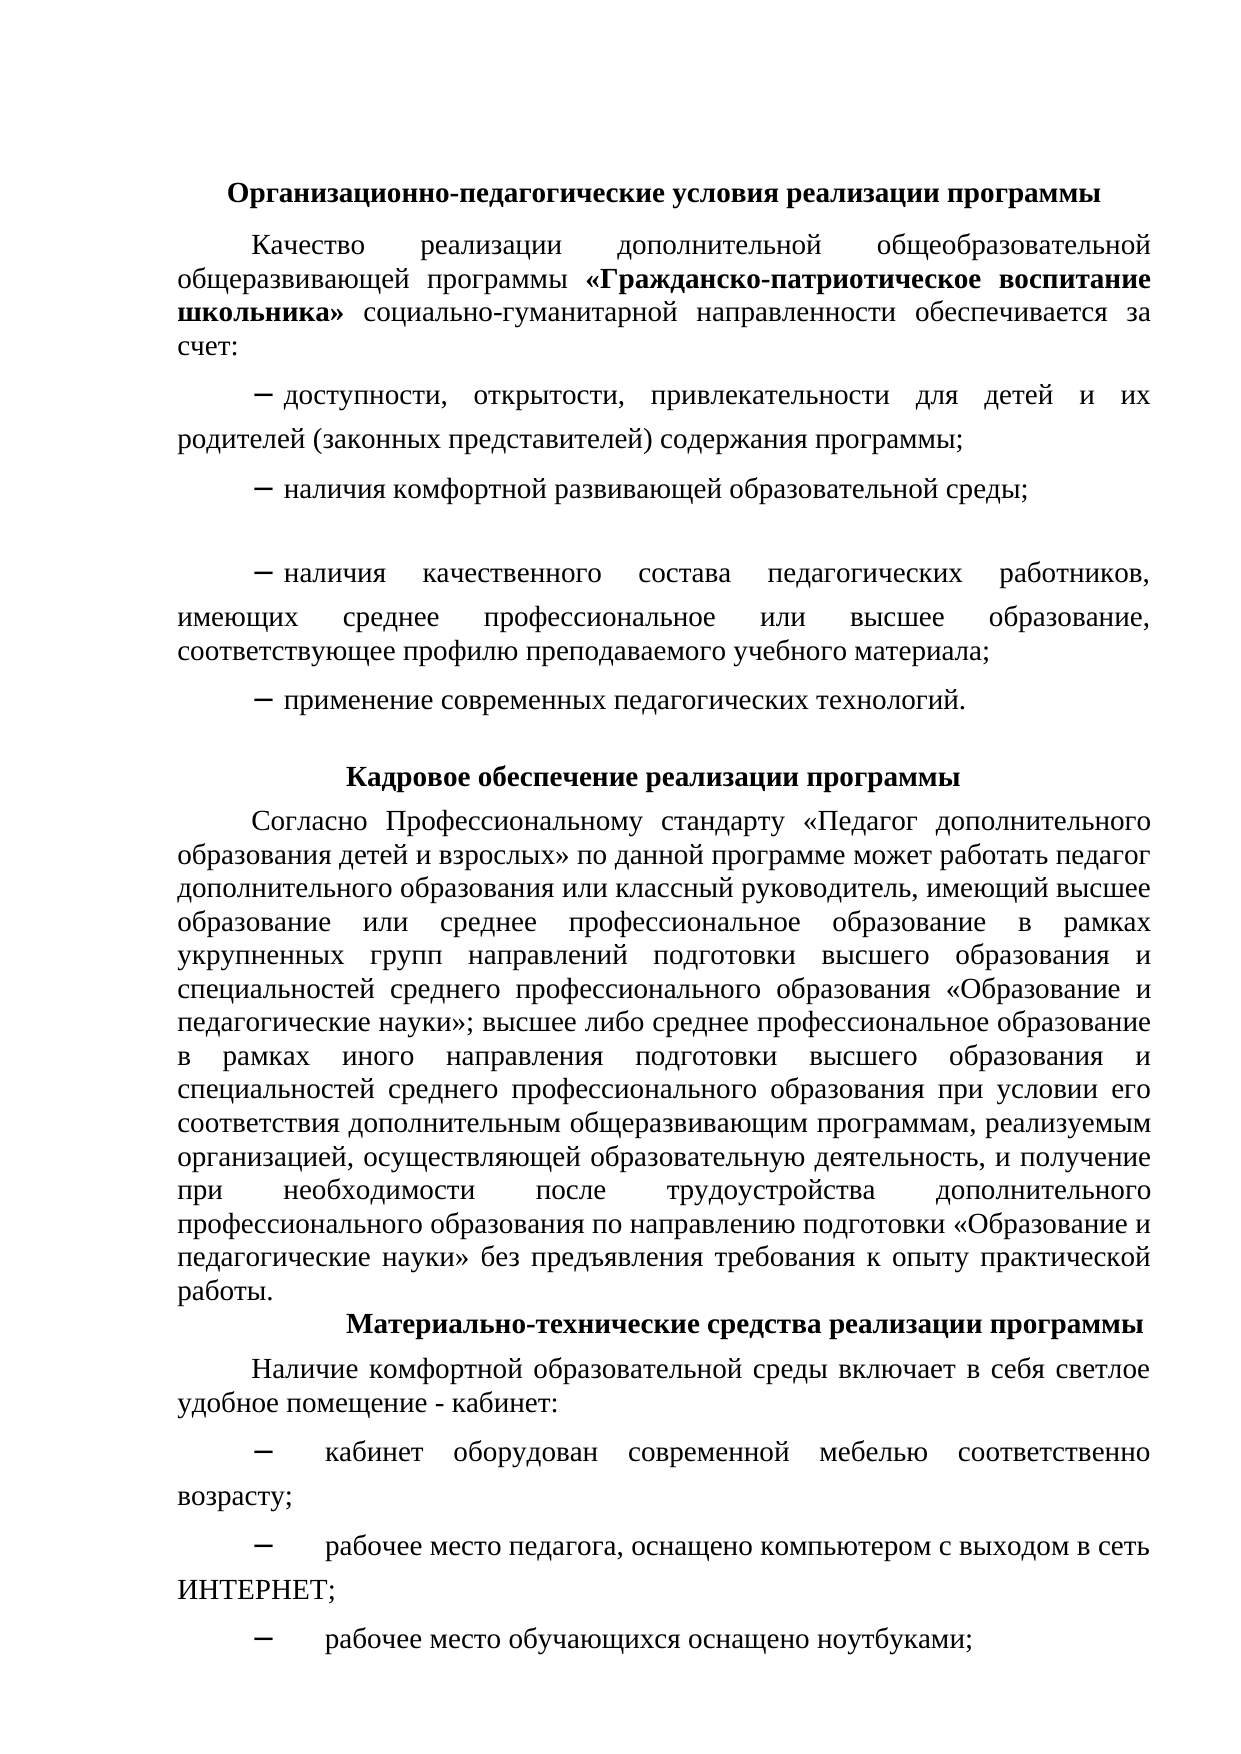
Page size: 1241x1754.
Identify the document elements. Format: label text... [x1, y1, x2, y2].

list доступности, открытости, привлекательности для детей и их родителей (законных представителей) содержания программы; [177, 362, 1151, 455]
list применение современных педагогических технологий. [251, 666, 1215, 726]
subtitle Кадровое обеспечение реализации программы [251, 759, 1215, 792]
list рабочее место обучающихся оснащено ноутбуками; [251, 1605, 1215, 1665]
text Наличие комфортной образовательной среды включает в себя светлое удобное помещение - кабинет: [177, 1352, 1151, 1419]
text Качество реализации дополнительной общеобразовательной общеразвивающей программы «Гражданско-патриотическое воспитание школьника» социально-гуманитарной направленности обеспечивается за счет: [177, 227, 1151, 362]
subtitle Организационно-педагогические условия реализации программы [227, 176, 1215, 209]
list рабочее место педагога, оснащено компьютером с выходом в сеть ИНТЕРНЕТ; [177, 1512, 1151, 1605]
list кабинет оборудован современной мебелью соответственно возрасту; [177, 1419, 1151, 1512]
list наличия комфортной развивающей образовательной среды; [251, 455, 1215, 515]
subtitle Материально-технические средства реализации программы [251, 1307, 1215, 1340]
list наличия качественного состава педагогических работников, имеющих среднее профессиональное или высшее образование, соответствующее профилю преподаваемого учебного материала; [177, 539, 1151, 666]
text Согласно Профессиональному стандарту «Педагог дополнительного образования детей и взрослых» по данной программе может работать педагог дополнительного образования или классный руководитель, имеющий высшее образование или среднее профессиональное образование в рамках укрупненных групп направлений подготовки высшего образования и специальностей среднего профессионального образования «Образование и педагогические науки»; высшее либо среднее профессиональное образование в рамках иного направления подготовки высшего образования и специальностей среднего профессионального образования при условии его соответствия дополнительным общеразвивающим программам, реализуемым организацией, осуществляющей образовательную деятельность, и получение при необходимости после трудоустройства дополнительного профессионального образования по направлению подготовки «Образование и педагогические науки» без предъявления требования к опыту практической работы. [177, 803, 1152, 1306]
